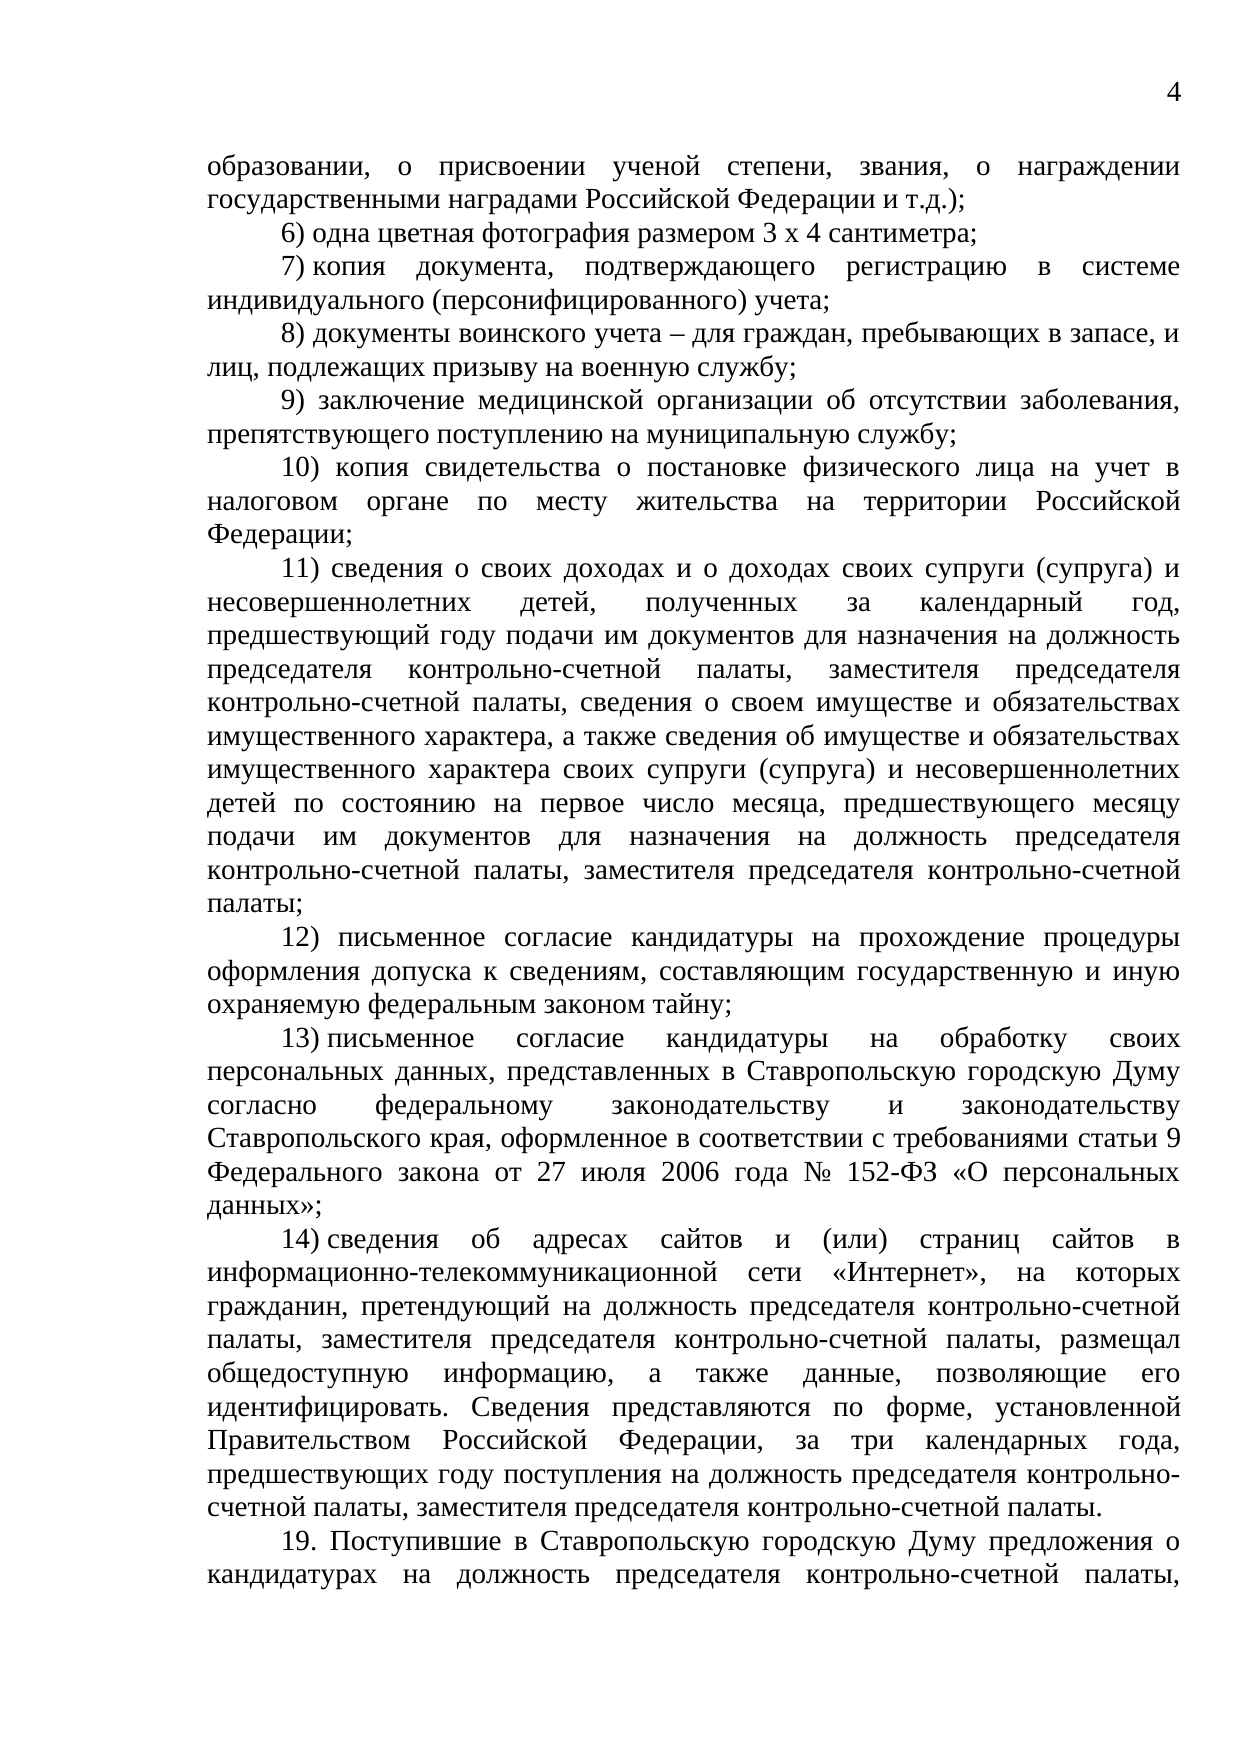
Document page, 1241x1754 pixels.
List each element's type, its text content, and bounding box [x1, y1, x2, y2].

text 9) заключение медицинской организации об отсутствии заболевания, препятствующего поступлению на муниципальную службу; [207, 382, 1181, 449]
text 7) копия документа, подтверждающего регистрацию в системе индивидуального (персонифицированного) учета; [207, 248, 1181, 315]
text 11) сведения о своих доходах и о доходах своих супруги (супруга) и несовершеннолетних детей, полученных за календарный год, предшествующий году подачи им документов для назначения на должность председателя контрольно-счетной палаты, заместителя председателя контрольно-счетной палаты, сведения о своем имуществе и обязательствах имущественного характера, а также сведения об имуществе и обязательствах имущественного характера своих супруги (супруга) и несовершеннолетних детей по состоянию на первое число месяца, предшествующего месяцу подачи им документов для назначения на должность председателя контрольно-счетной палаты, заместителя председателя контрольно-счетной палаты; [207, 550, 1181, 919]
text 6) одна цветная фотография размером 3 x 4 сантиметра; [207, 215, 1181, 248]
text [207, 1523, 1181, 1590]
text 13) письменное согласие кандидатуры на обработку своих персональных данных, представленных в Ставропольскую городскую Думу согласно федеральному законодательству и законодательству Ставропольского края, оформленное в соответствии с требованиями статьи 9 Федерального закона от 27 июля 2006 года № 152-ФЗ «О персональных данных»; [207, 1020, 1181, 1221]
text 12) письменное согласие кандидатуры на прохождение процедуры оформления допуска к сведениям, составляющим государственную и иную охраняемую федеральным законом тайну; [207, 919, 1181, 1020]
text 8) документы воинского учета – для граждан, пребывающих в запасе, и лиц, подлежащих призыву на военную службу; [207, 315, 1181, 382]
text 14) сведения об адресах сайтов и (или) страниц сайтов в информационно-телекоммуникационной сети «Интернет», на которых гражданин, претендующий на должность председателя контрольно-счетной палаты, заместителя председателя контрольно-счетной палаты, размещал общедоступную информацию, а также данные, позволяющие его идентифицировать. Сведения представляются по форме, установленной Правительством Российской Федерации, за три календарных года, предшествующих году поступления на должность председателя контрольно-счетной палаты, заместителя председателя контрольно-счетной палаты. [207, 1221, 1181, 1523]
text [207, 148, 1181, 215]
text 10) копия свидетельства о постановке физического лица на учет в налоговом органе по месту жительства на территории Российской Федерации; [207, 449, 1181, 550]
